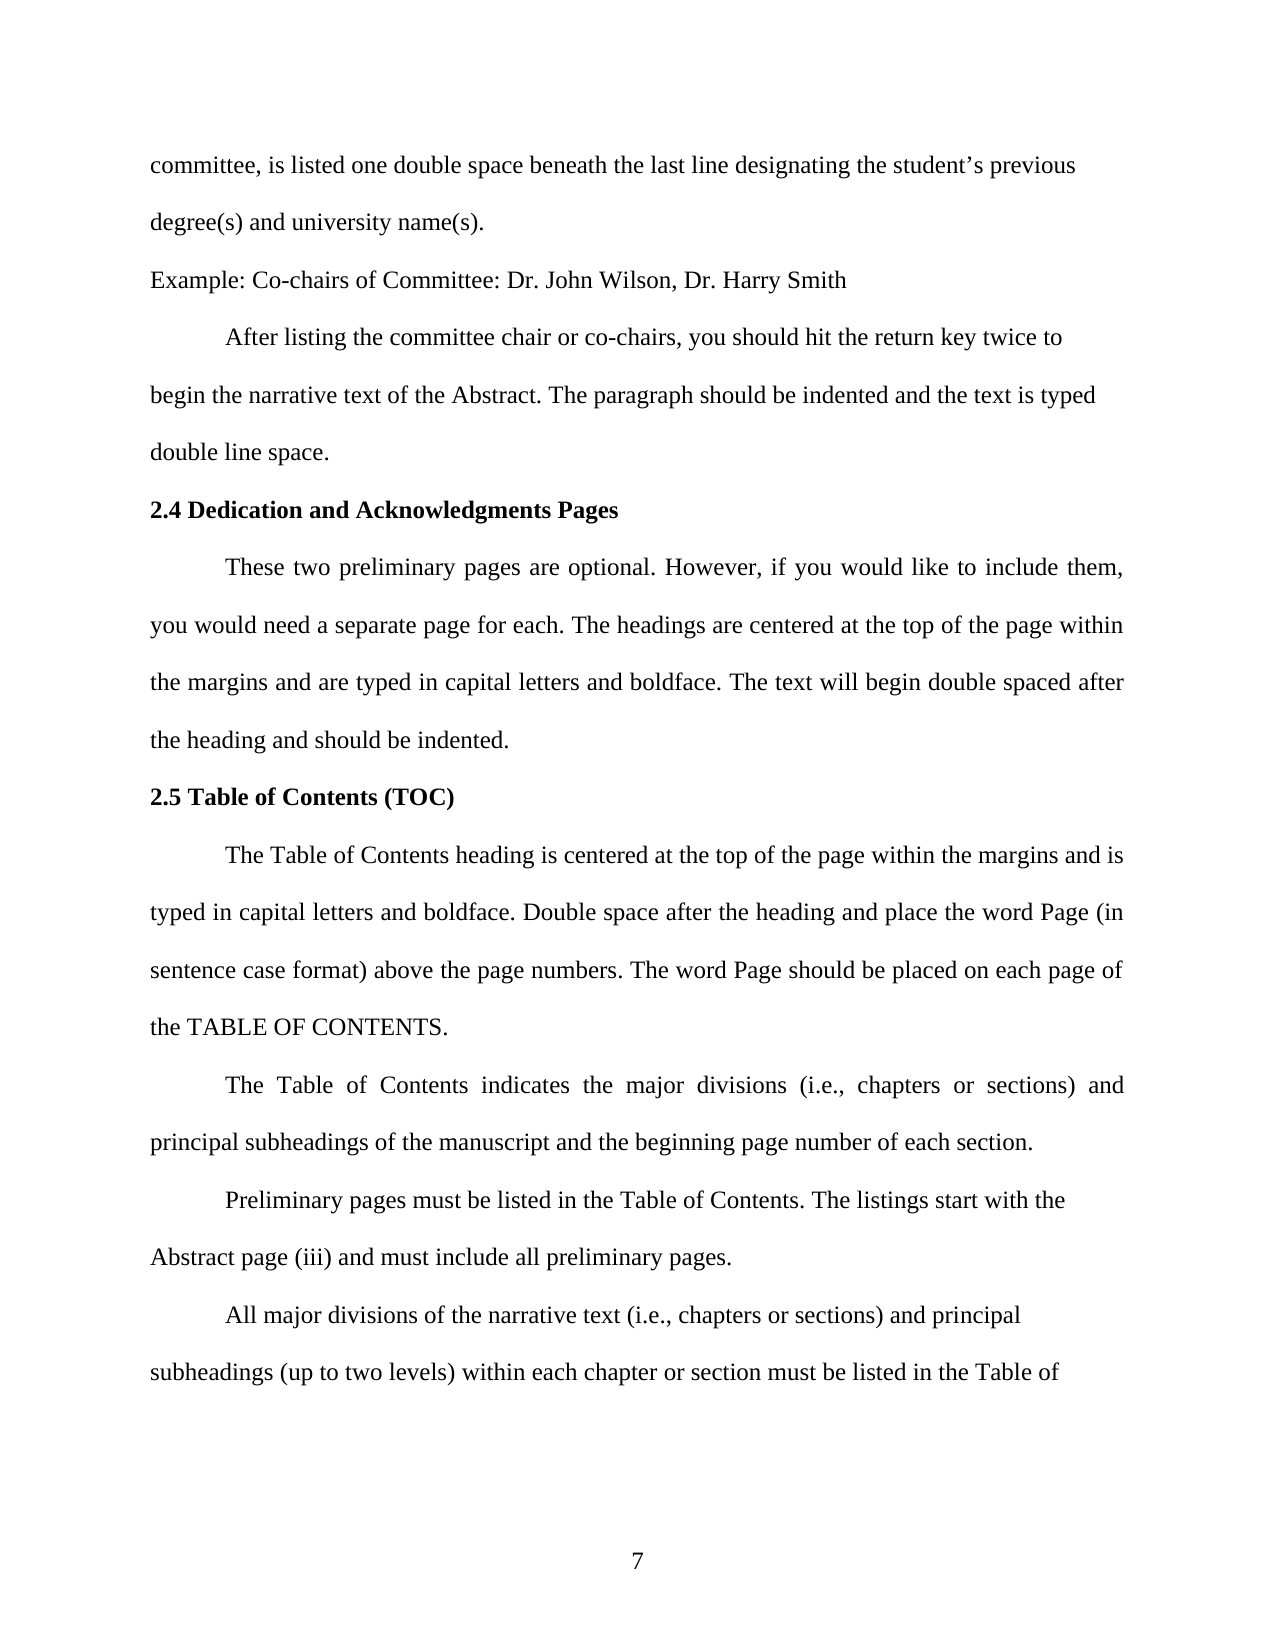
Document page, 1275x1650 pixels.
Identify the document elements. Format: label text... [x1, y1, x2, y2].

text The Table of Contents heading is centered at the top of the page within the margins and is typed in capital letters and boldface. Double space after the heading and place the word Page (in sentence case format) above the page numbers. The word Page should be placed on each page of the TABLE OF CONTENTS. [150, 840, 1125, 1041]
text The Table of Contents indicates the major divisions (i.e., chapters or sections) and principal subheadings of the manuscript and the beginning page number of each section. [150, 1070, 1125, 1156]
text 2.4 Dedication and Acknowledgments Pages [150, 495, 1125, 524]
text These two preliminary pages are optional. However, if you would like to include them, you would need a separate page for each. The headings are centered at the top of the page within the margins and are typed in capital letters and boldface. The text will begin double spaced after the heading and should be indented. [150, 552, 1125, 754]
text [150, 1300, 1125, 1386]
list Example: Co-chairs of Committee: Dr. John Wilson, Dr. Harry Smith [150, 265, 1125, 294]
text Preliminary pages must be listed in the Table of Contents. The listings start with the Abstract page (iii) and must include all preliminary pages. [150, 1185, 1125, 1271]
text After listing the committee chair or co-chairs, you should hit the return key twice to [197, 322, 1125, 351]
text begin the narrative text of the Abstract. The paragraph should be indented and the text is typed double line space. [150, 380, 1125, 466]
text 2.5 Table of Contents (TOC) [150, 782, 1125, 811]
text committee, is listed one double space beneath the last line designating the student’s previous degree(s) and university name(s). [150, 150, 1125, 236]
